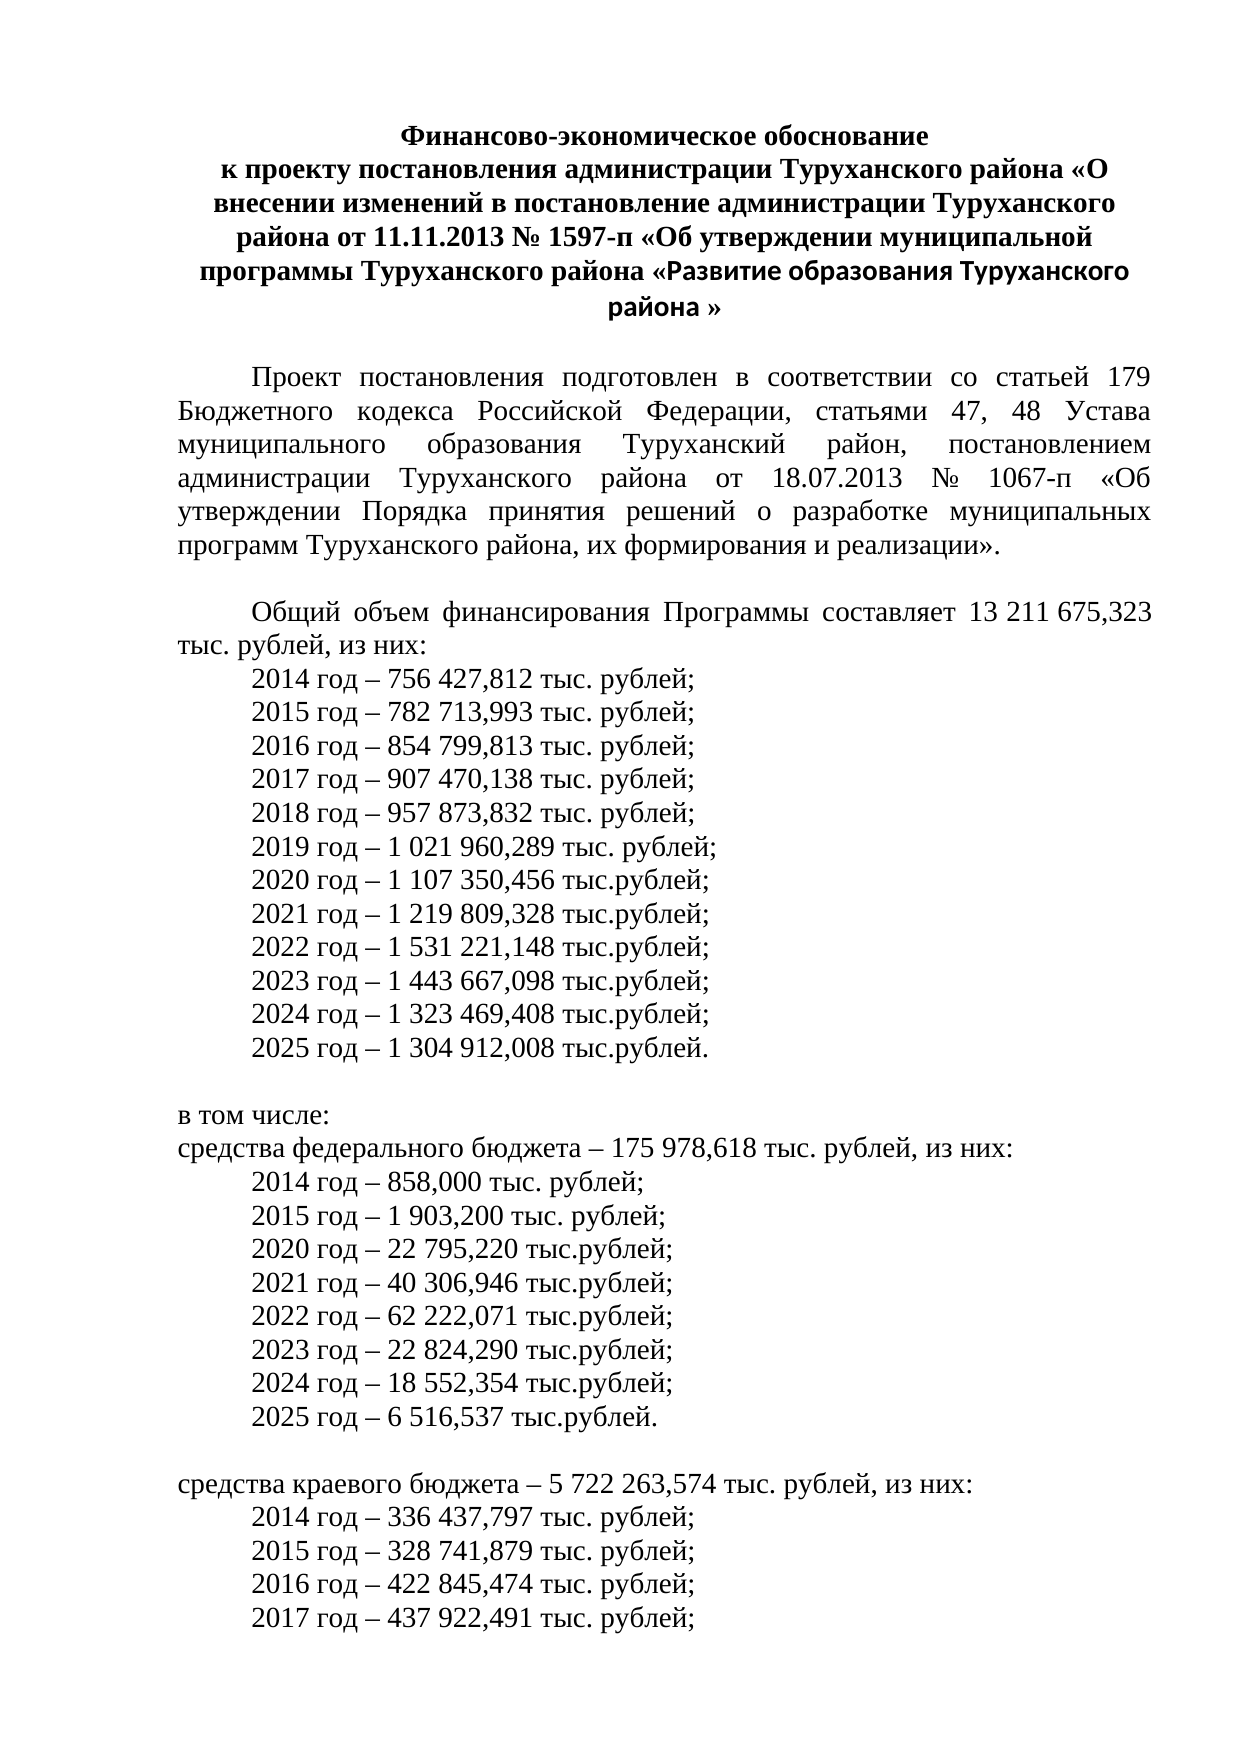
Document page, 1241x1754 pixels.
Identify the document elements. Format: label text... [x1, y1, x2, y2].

text 2024 год – 1 323 469,408 тыс.рублей; [177, 996, 1152, 1030]
text 2015 год – 782 713,993 тыс. рублей; [177, 694, 1152, 728]
text 2024 год – 18 552,354 тыс.рублей; [177, 1365, 1152, 1399]
text к проекту постановления администрации Туруханского района «О внесении изменений в постановление администрации Туруханского района от 11.11.2013 № 1597-п «Об утверждении муниципальной программы Туруханского района «Развитие образования Туруханского района » [177, 152, 1152, 323]
text 2022 год – 62 222,071 тыс.рублей; [177, 1298, 1152, 1332]
text 2019 год – 1 021 960,289 тыс. рублей; [177, 829, 1152, 862]
text 2020 год – 22 795,220 тыс.рублей; [177, 1231, 1152, 1265]
text Финансово-экономическое обоснование [177, 118, 1152, 152]
text 2015 год – 1 903,200 тыс. рублей; [177, 1198, 1152, 1231]
text 2020 год – 1 107 350,456 тыс.рублей; [177, 862, 1152, 896]
text 2017 год – 437 922,491 тыс. рублей; [177, 1600, 1152, 1634]
text 2014 год – 336 437,797 тыс. рублей; [177, 1499, 1152, 1533]
text Общий объем финансирования Программы составляет 13 211 675,323 тыс. рублей, из них: [177, 594, 1152, 661]
text 2017 год – 907 470,138 тыс. рублей; [177, 762, 1152, 795]
text 2016 год – 422 845,474 тыс. рублей; [177, 1567, 1152, 1600]
text средства краевого бюджета – 5 722 263,574 тыс. рублей, из них: [177, 1466, 1152, 1499]
text 2018 год – 957 873,832 тыс. рублей; [177, 795, 1152, 829]
text 2021 год – 40 306,946 тыс.рублей; [177, 1265, 1152, 1298]
text Проект постановления подготовлен в соответствии со статьей 179 Бюджетного кодекса Российской Федерации, статьями 47, 48 Устава муниципального образования Туруханский район, постановлением администрации Туруханского района от 18.07.2013 № 1067-п «Об утверждении Порядка принятия решений о разработке муниципальных программ Туруханского района, их формирования и реализации». [177, 359, 1152, 560]
text 2023 год – 1 443 667,098 тыс.рублей; [177, 963, 1152, 996]
text 2025 год – 1 304 912,008 тыс.рублей. [177, 1030, 1152, 1063]
text 2022 год – 1 531 221,148 тыс.рублей; [177, 929, 1152, 963]
text в том числе: [177, 1097, 1152, 1131]
text средства федерального бюджета – 175 978,618 тыс. рублей, из них: [177, 1131, 1152, 1164]
text 2014 год – 756 427,812 тыс. рублей; [177, 661, 1152, 694]
text 2016 год – 854 799,813 тыс. рублей; [177, 728, 1152, 762]
text 2025 год – 6 516,537 тыс.рублей. [177, 1399, 1152, 1432]
text 2021 год – 1 219 809,328 тыс.рублей; [177, 896, 1152, 929]
text 2023 год – 22 824,290 тыс.рублей; [177, 1332, 1152, 1365]
text 2014 год – 858,000 тыс. рублей; [177, 1164, 1152, 1198]
text 2015 год – 328 741,879 тыс. рублей; [177, 1533, 1152, 1567]
